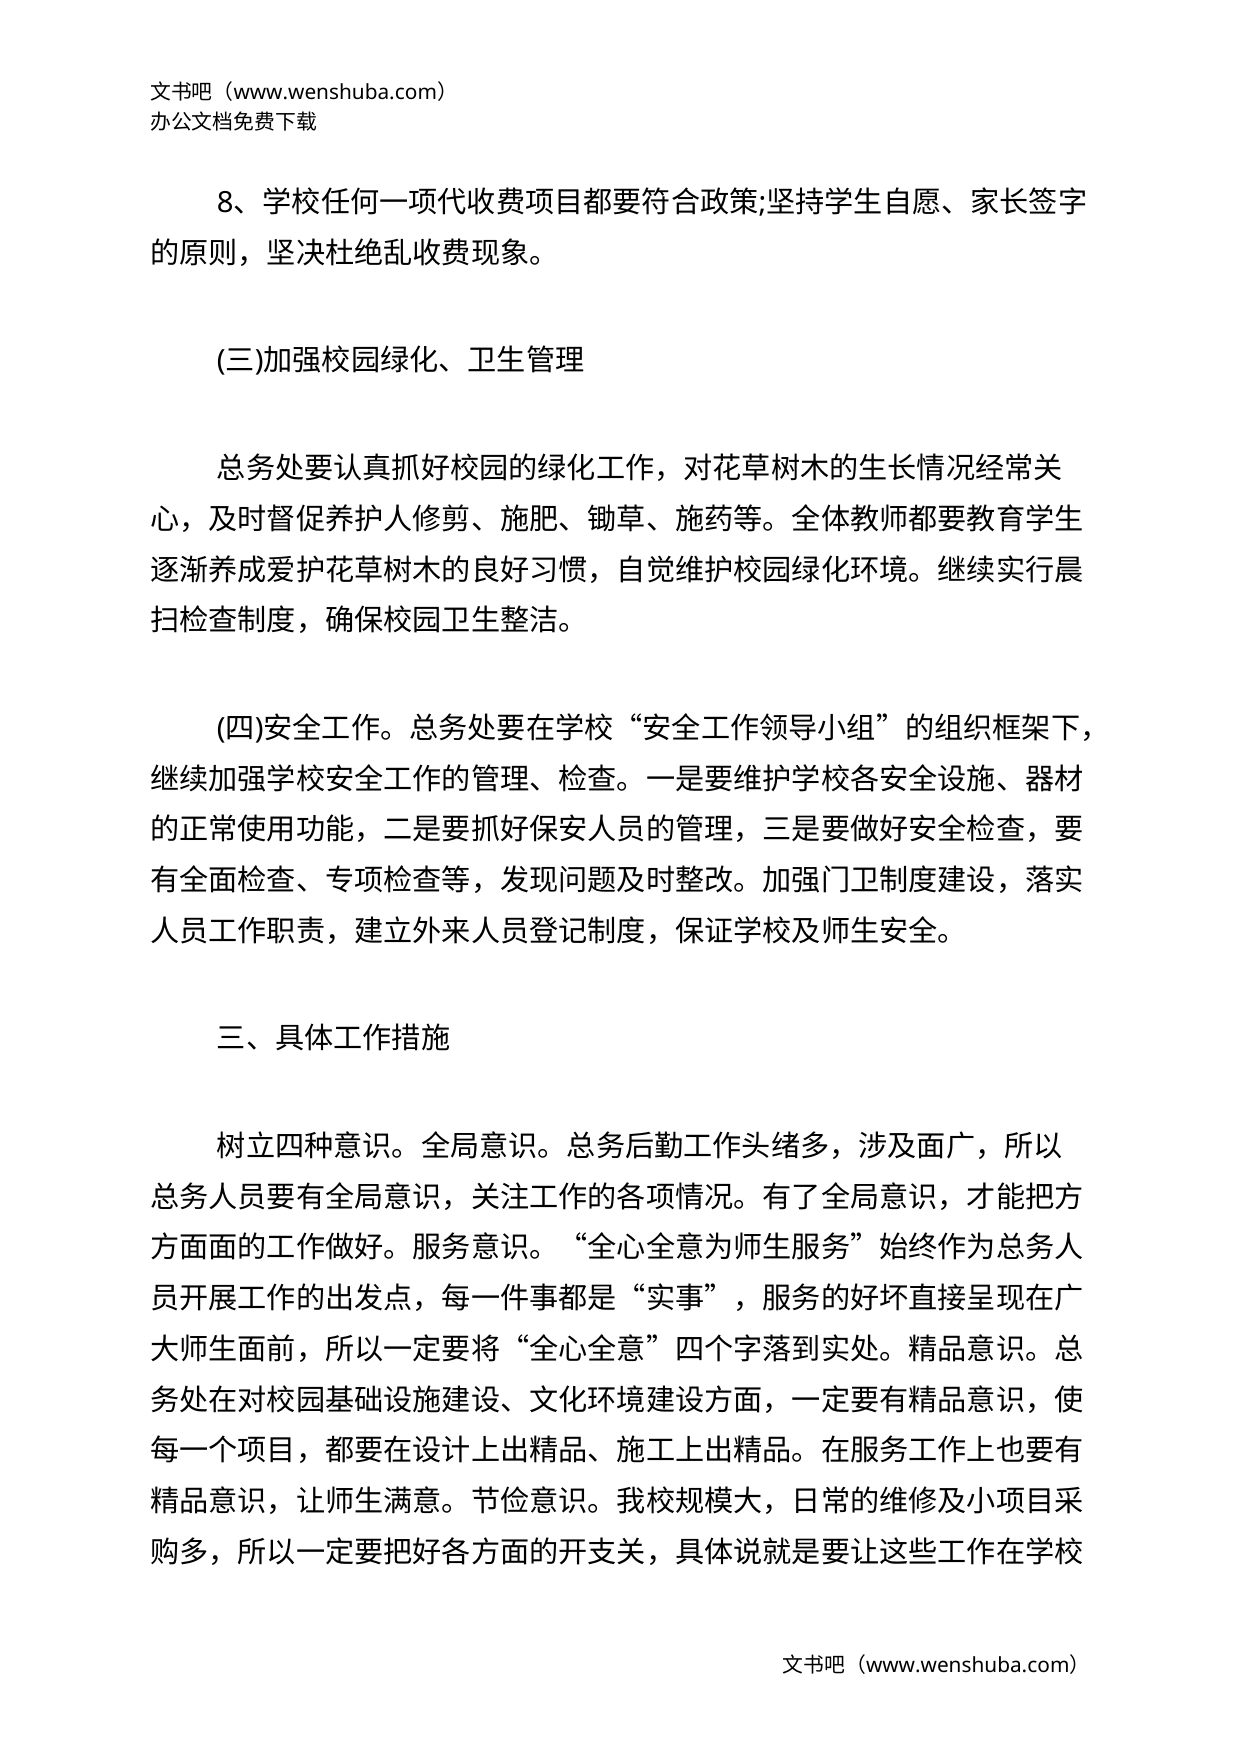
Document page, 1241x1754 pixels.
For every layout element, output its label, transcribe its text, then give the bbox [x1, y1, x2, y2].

text (三)加强校园绿化、卫生管理 [150, 337, 1090, 379]
text 三、具体工作措施 [150, 1015, 1090, 1057]
text 总务处要认真抓好校园的绿化工作，对花草树木的生长情况经常关心，及时督促养护人修剪、施肥、锄草、施药等。全体教师都要教育学生逐渐养成爱护花草树木的良好习惯，自觉维护校园绿化环境。继续实行晨扫检查制度，确保校园卫生整洁。 [150, 444, 1090, 639]
text (四)安全工作。总务处要在学校“安全工作领导小组”的组织框架下，继续加强学校安全工作的管理、检查。一是要维护学校各安全设施、器材的正常使用功能，二是要抓好保安人员的管理，三是要做好安全检查，要有全面检查、专项检查等，发现问题及时整改。加强门卫制度建设，落实人员工作职责，建立外来人员登记制度，保证学校及师生安全。 [150, 704, 1090, 950]
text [150, 1123, 1090, 1571]
text 8、学校任何一项代收费项目都要符合政策;坚持学生自愿、家长签字的原则，坚决杜绝乱收费现象。 [150, 178, 1090, 272]
